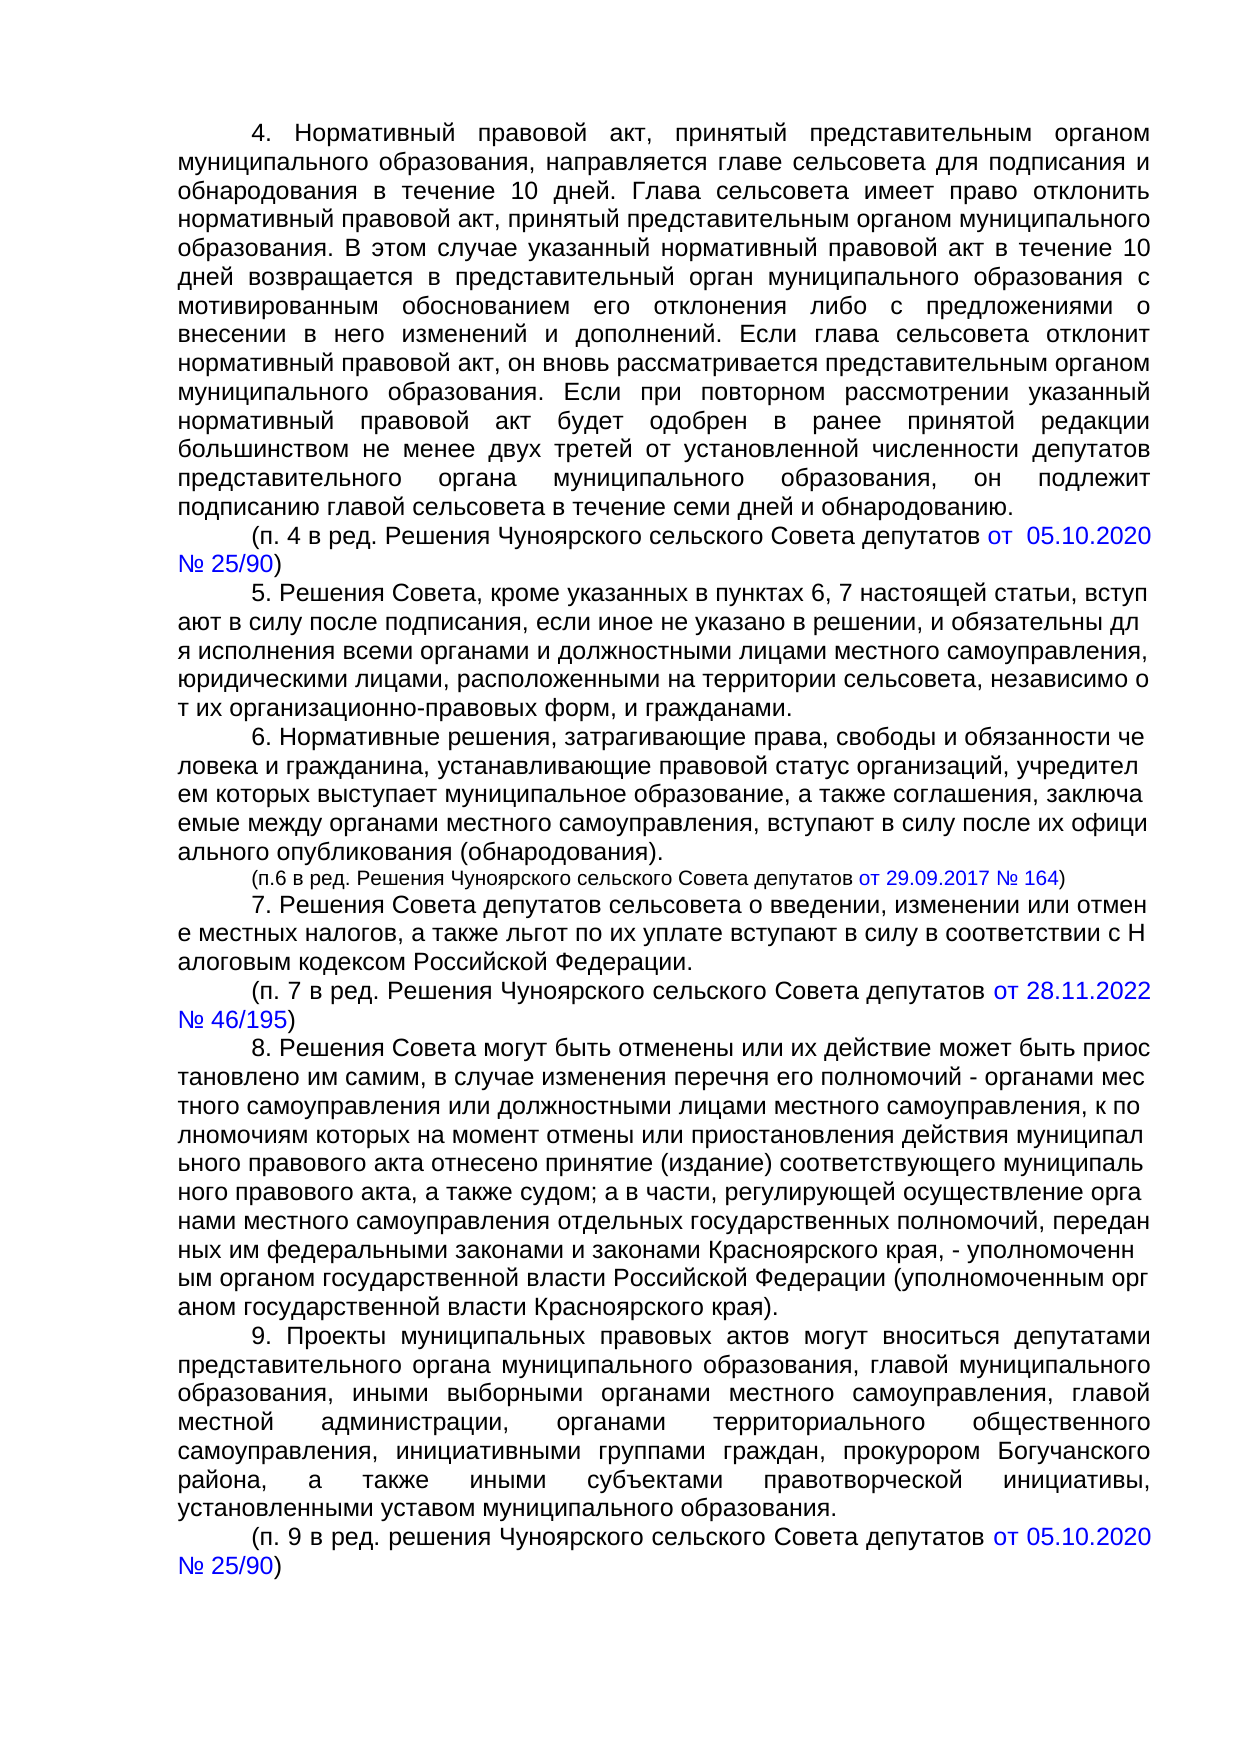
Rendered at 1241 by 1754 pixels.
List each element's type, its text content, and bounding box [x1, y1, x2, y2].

text (п.6 в ред. Решения Чуноярского сельского Совета депутатов от 29.09.2017 № 164) [177, 866, 1152, 889]
text (п. 4 в ред. Решения Чуноярского сельского Совета депутатов от 05.10.2020 № 25/90) [177, 521, 1152, 578]
text 9. Проекты муниципальных правовых актов могут вноситься депутатами представительного органа муниципального образования, главой муниципального образования, иными выборными органами местного самоуправления, главой местной администрации, органами территориального общественного самоуправления, инициативными группами граждан, прокурором Богучанского района, а также иными субъектами правотворческой инициативы, установленными уставом муниципального образования. [177, 1321, 1152, 1522]
text 5. Решения Совета, кроме указанных в пунктах 6, 7 настоящей статьи, вступают в силу после подписания, если иное не указано в решении, и обязательны для исполнения всеми органами и должностными лицами местного самоуправления, юридическими лицами, расположенными на территории сельсовета, независимо от их организационно-правовых форм, и гражданами. [177, 578, 1152, 722]
text 4. Нормативный правовой акт, принятый представительным органом муниципального образования, направляется главе сельсовета для подписания и обнародования в течение 10 дней. Глава сельсовета имеет право отклонить нормативный правовой акт, принятый представительным органом муниципального образования. В этом случае указанный нормативный правовой акт в течение 10 дней возвращается в представительный орган муниципального образования с мотивированным обоснованием его отклонения либо с предложениями о внесении в него изменений и дополнений. Если глава сельсовета отклонит нормативный правовой акт, он вновь рассматривается представительным органом муниципального образования. Если при повторном рассмотрении указанный нормативный правовой акт будет одобрен в ранее принятой редакции большинством не менее двух третей от установленной численности депутатов представительного органа муниципального образования, он подлежит подписанию главой сельсовета в течение семи дней и обнародованию. [177, 118, 1152, 521]
text (п. 9 в ред. решения Чуноярского сельского Совета депутатов от 05.10.2020 № 25/90) [177, 1522, 1152, 1579]
text 6. Нормативные решения, затрагивающие права, свободы и обязанности человека и гражданина, устанавливающие правовой статус организаций, учредителем которых выступает муниципальное образование, а также соглашения, заключаемые между органами местного самоуправления, вступают в силу после их официального опубликования (обнародования). [177, 722, 1152, 866]
text 7. Решения Совета депутатов сельсовета о введении, изменении или отмене местных налогов, а также льгот по их уплате вступают в силу в соответствии с Налоговым кодексом Российской Федерации. [177, 889, 1152, 976]
text (п. 7 в ред. Решения Чуноярского сельского Совета депутатов от 28.11.2022 № 46/195) [177, 976, 1152, 1033]
text 8. Решения Совета могут быть отменены или их действие может быть приостановлено им самим, в случае изменения перечня его полномочий - органами местного самоуправления или должностными лицами местного самоуправления, к полномочиям которых на момент отмены или приостановления действия муниципального правового акта отнесено принятие (издание) соответствующего муниципального правового акта, а также судом; а в части, регулирующей осуществление органами местного самоуправления отдельных государственных полномочий, переданных им федеральными законами и законами Красноярского края, - уполномоченным органом государственной власти Российской Федерации (уполномоченным органом государственной власти Красноярского края). [177, 1033, 1152, 1321]
